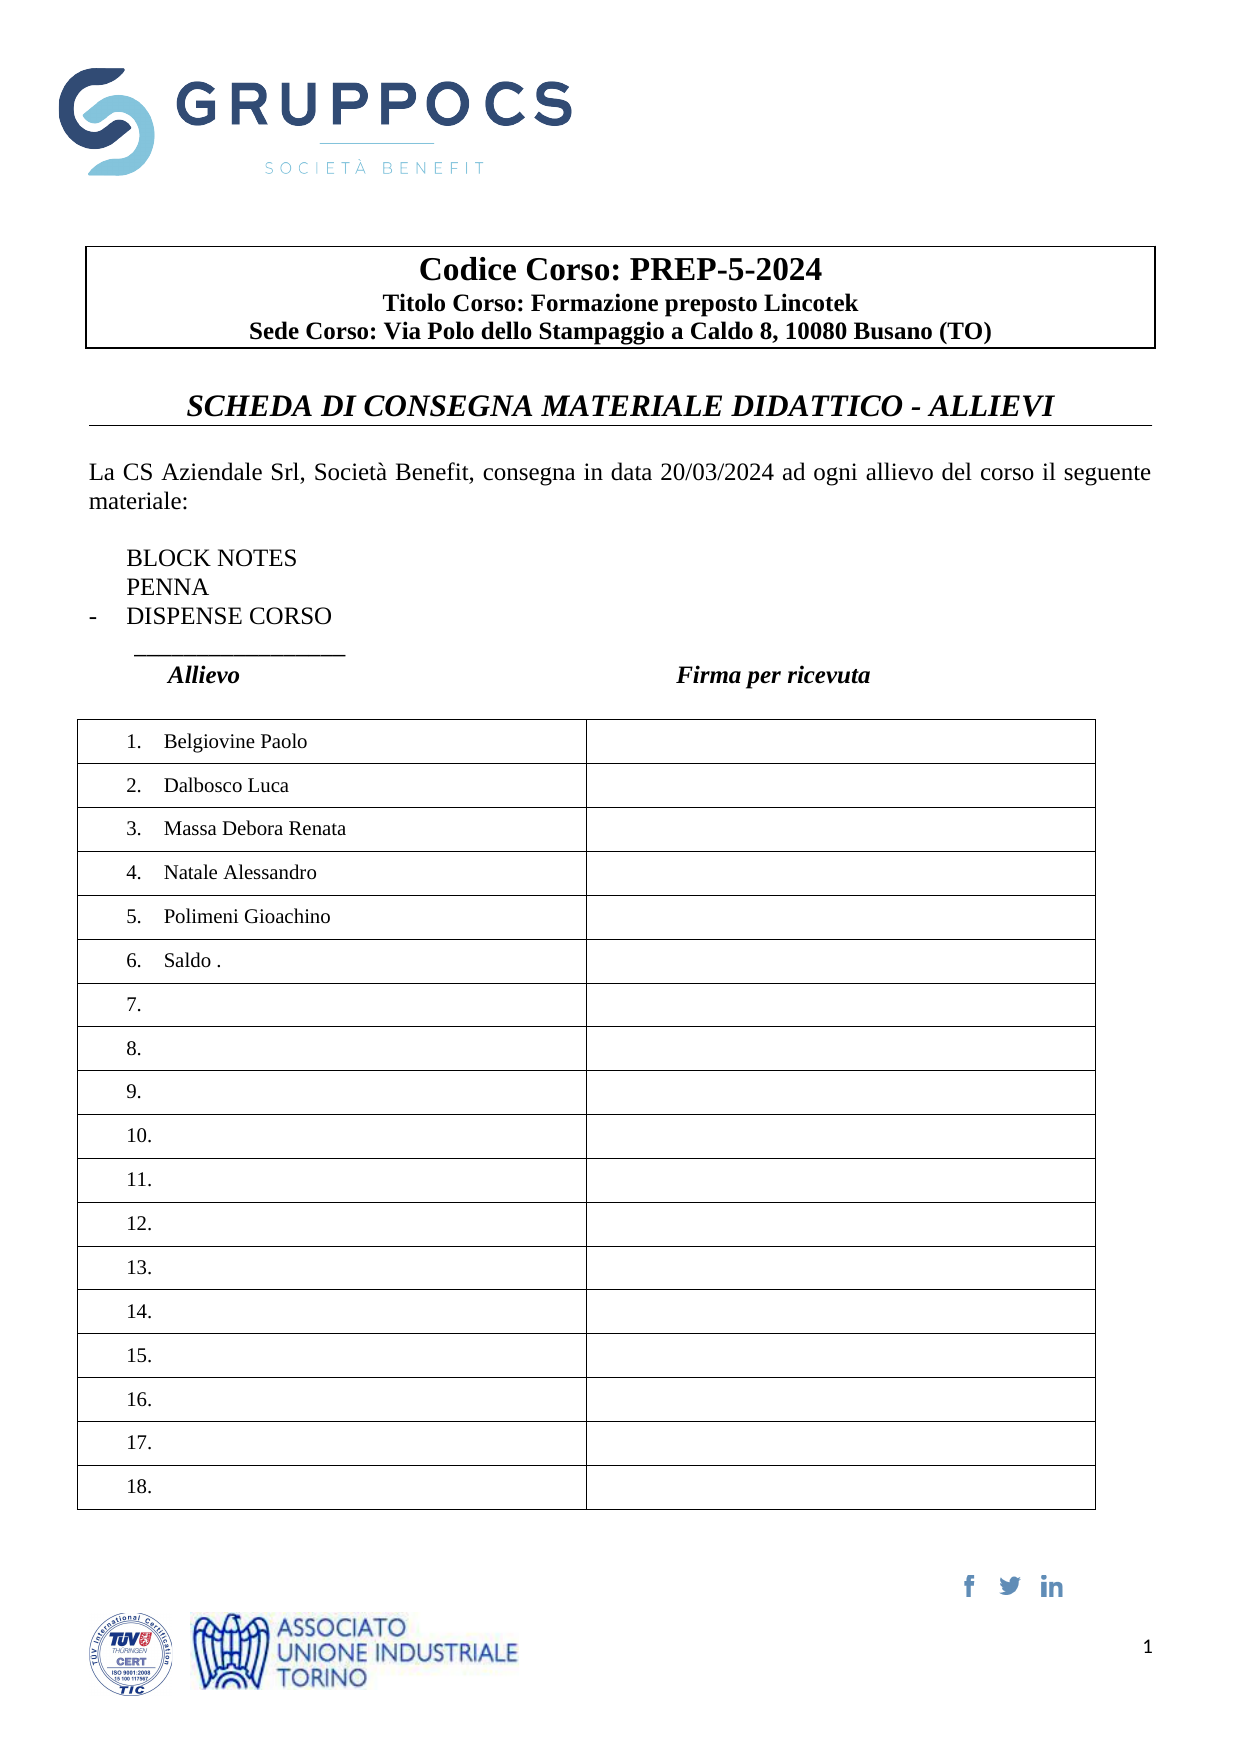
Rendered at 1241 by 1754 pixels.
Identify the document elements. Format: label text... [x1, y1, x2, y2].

table_cell [587, 1071, 1095, 1114]
table_cell [587, 1203, 1095, 1246]
table_cell [587, 1334, 1095, 1377]
table_cell Polimeni Gioachino [78, 896, 586, 938]
table_cell Dalbosco Luca [78, 764, 586, 807]
table_cell [78, 1027, 586, 1070]
picture [964, 1575, 1063, 1597]
table_cell [78, 1071, 586, 1114]
table_cell [78, 1290, 586, 1333]
table_cell [587, 1422, 1095, 1465]
table_cell [587, 1027, 1095, 1070]
table_cell Massa Debora Renata [78, 808, 586, 851]
table_cell [78, 1422, 586, 1465]
table_cell [78, 1115, 586, 1158]
table_header [587, 720, 1095, 763]
picture [58, 68, 580, 178]
picture [89, 1613, 173, 1696]
list DISPENSE CORSO [88, 601, 1152, 629]
table_cell [587, 940, 1095, 982]
text Allievo Firma per ricevuta [88, 660, 1152, 689]
table_cell [587, 896, 1095, 938]
table_cell [78, 1466, 586, 1509]
table_cell [78, 1334, 586, 1377]
table_cell [587, 764, 1095, 807]
table_cell [587, 984, 1095, 1026]
table_cell [78, 984, 586, 1026]
table_cell [587, 808, 1095, 851]
table_cell [78, 1247, 586, 1289]
table_cell [587, 1466, 1095, 1509]
table_cell [78, 1159, 586, 1202]
table_cell Natale Alessandro [78, 852, 586, 895]
text Codice Corso: PREP-5-2024 [87, 247, 1154, 288]
table_cell [587, 1159, 1095, 1202]
table_header Belgiovine Paolo [78, 720, 586, 763]
text _________________ [88, 629, 1152, 660]
text PENNA [126, 572, 1152, 601]
table_cell [587, 1290, 1095, 1333]
table_cell [587, 1115, 1095, 1158]
text BLOCK NOTES [126, 543, 1152, 572]
table_cell Saldo . [78, 940, 586, 982]
table_cell [78, 1378, 586, 1421]
text La CS Aziendale Srl, Società Benefit, consegna in data 20/03/2024 ad ogni allievo del corso il seguente materiale: [88, 457, 1152, 514]
text Sede Corso: Via Polo dello Stampaggio a Caldo 8, 10080 Busano (TO) [87, 313, 1154, 347]
table_cell [587, 1247, 1095, 1289]
text SCHEDA DI CONSEGNA MATERIALE DIDATTICO - ALLIEVI [88, 387, 1152, 426]
text Titolo Corso: Formazione preposto Lincotek [88, 288, 1152, 313]
table_cell [78, 1203, 586, 1246]
table_cell [587, 852, 1095, 895]
table_cell [587, 1378, 1095, 1421]
picture [190, 1612, 520, 1690]
